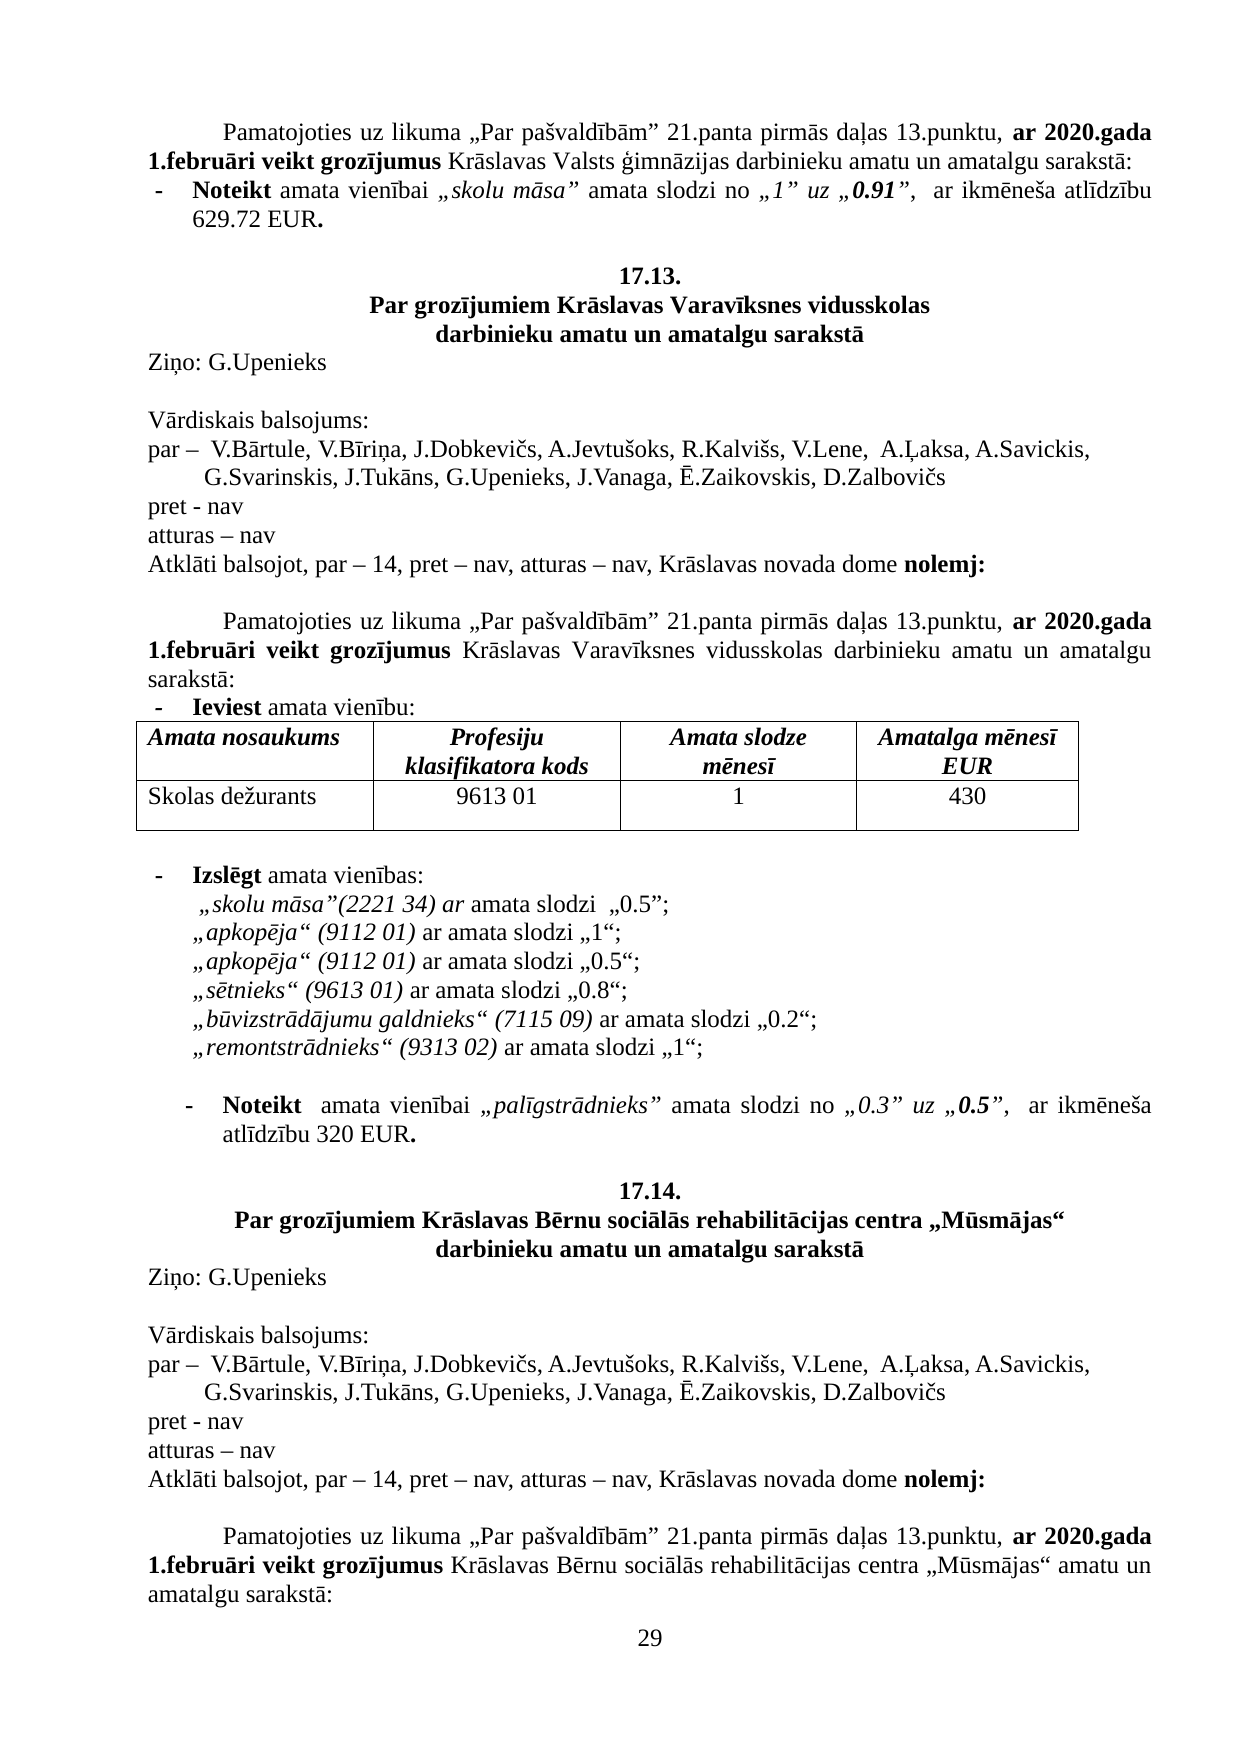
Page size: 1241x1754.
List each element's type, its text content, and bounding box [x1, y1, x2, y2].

list Izslēgt amata vienības: [154, 860, 1152, 889]
list „remontstrādnieks“ (9313 02) ar amata slodzi „1“; [192, 1032, 1152, 1061]
text Par grozījumiem Krāslavas Varavīksnes vidusskolas [148, 290, 1152, 319]
text par – V.Bārtule, V.Bīriņa, J.Dobkevičs, A.Jevtušoks, R.Kalvišs, V.Lene, A.Ļaksa, A.Savickis, [148, 434, 1152, 462]
text Atklāti balsojot, par – 14, pret – nav, atturas – nav, Krāslavas novada dome nolemj: [148, 1464, 1152, 1492]
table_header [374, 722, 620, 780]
text Ziņo: G.Upenieks [148, 1262, 1152, 1291]
text darbinieku amatu un amatalgu sarakstā [148, 1234, 1152, 1262]
list Noteikt amata vienībai „skolu māsa” amata slodzi no „1” uz „0.91”, ar ikmēneša atlīdzību 629.72 EUR. [154, 175, 1152, 232]
text Atklāti balsojot, par – 14, pret – nav, atturas – nav, Krāslavas novada dome nolemj: [148, 549, 1152, 577]
text atturas – nav [148, 520, 1152, 549]
list „apkopēja“ (9112 01) ar amata slodzi „0.5“; [192, 946, 1152, 975]
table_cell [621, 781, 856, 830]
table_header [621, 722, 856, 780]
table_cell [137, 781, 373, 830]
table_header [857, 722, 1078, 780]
list „būvizstrādājumu galdnieks“ (7115 09) ar amata slodzi „0.2“; [192, 1004, 1152, 1032]
list Noteikt amata vienībai „palīgstrādnieks” amata slodzi no „0.3” uz „0.5”, ar ikmēneša atlīdzību 320 EUR. [185, 1090, 1152, 1147]
text 17.13. [148, 261, 1152, 290]
list „apkopēja“ (9112 01) ar amata slodzi „1“; [192, 917, 1152, 946]
text G.Svarinskis, J.Tukāns, G.Upenieks, J.Vanaga, Ē.Zaikovskis, D.Zalbovičs [148, 462, 1152, 491]
text G.Svarinskis, J.Tukāns, G.Upenieks, J.Vanaga, Ē.Zaikovskis, D.Zalbovičs [148, 1377, 1152, 1406]
list „sētnieks“ (9613 01) ar amata slodzi „0.8“; [192, 975, 1152, 1004]
text pret - nav [148, 1406, 1152, 1435]
list „skolu māsa”(2221 34) ar amata slodzi „0.5”; [192, 889, 1152, 917]
text atturas – nav [148, 1435, 1152, 1464]
text Pamatojoties uz likuma „Par pašvaldībām” 21.panta pirmās daļas 13.punktu, ar 2020.gada 1.februāri veikt grozījumus Krāslavas Bērnu sociālās rehabilitācijas centra „Mūsmājas“ amatu un amatalgu sarakstā: [148, 1521, 1152, 1607]
text Vārdiskais balsojums: [148, 405, 1152, 434]
text Vārdiskais balsojums: [148, 1320, 1152, 1349]
text Pamatojoties uz likuma „Par pašvaldībām” 21.panta pirmās daļas 13.punktu, ar 2020.gada 1.februāri veikt grozījumus Krāslavas Varavīksnes vidusskolas darbinieku amatu un amatalgu sarakstā: [148, 606, 1152, 692]
text pret - nav [148, 491, 1152, 520]
text Ziņo: G.Upenieks [148, 347, 1152, 376]
text Pamatojoties uz likuma „Par pašvaldībām” 21.panta pirmās daļas 13.punktu, ar 2020.gada 1.februāri veikt grozījumus Krāslavas Valsts ģimnāzijas darbinieku amatu un amatalgu sarakstā: [148, 117, 1152, 175]
text 17.14. [148, 1176, 1152, 1205]
text Par grozījumiem Krāslavas Bērnu sociālās rehabilitācijas centra „Mūsmājas“ [148, 1205, 1152, 1234]
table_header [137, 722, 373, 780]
text par – V.Bārtule, V.Bīriņa, J.Dobkevičs, A.Jevtušoks, R.Kalvišs, V.Lene, A.Ļaksa, A.Savickis, [148, 1349, 1152, 1377]
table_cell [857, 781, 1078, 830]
text darbinieku amatu un amatalgu sarakstā [148, 319, 1152, 347]
list Ieviest amata vienību: [154, 692, 1152, 721]
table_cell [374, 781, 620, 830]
